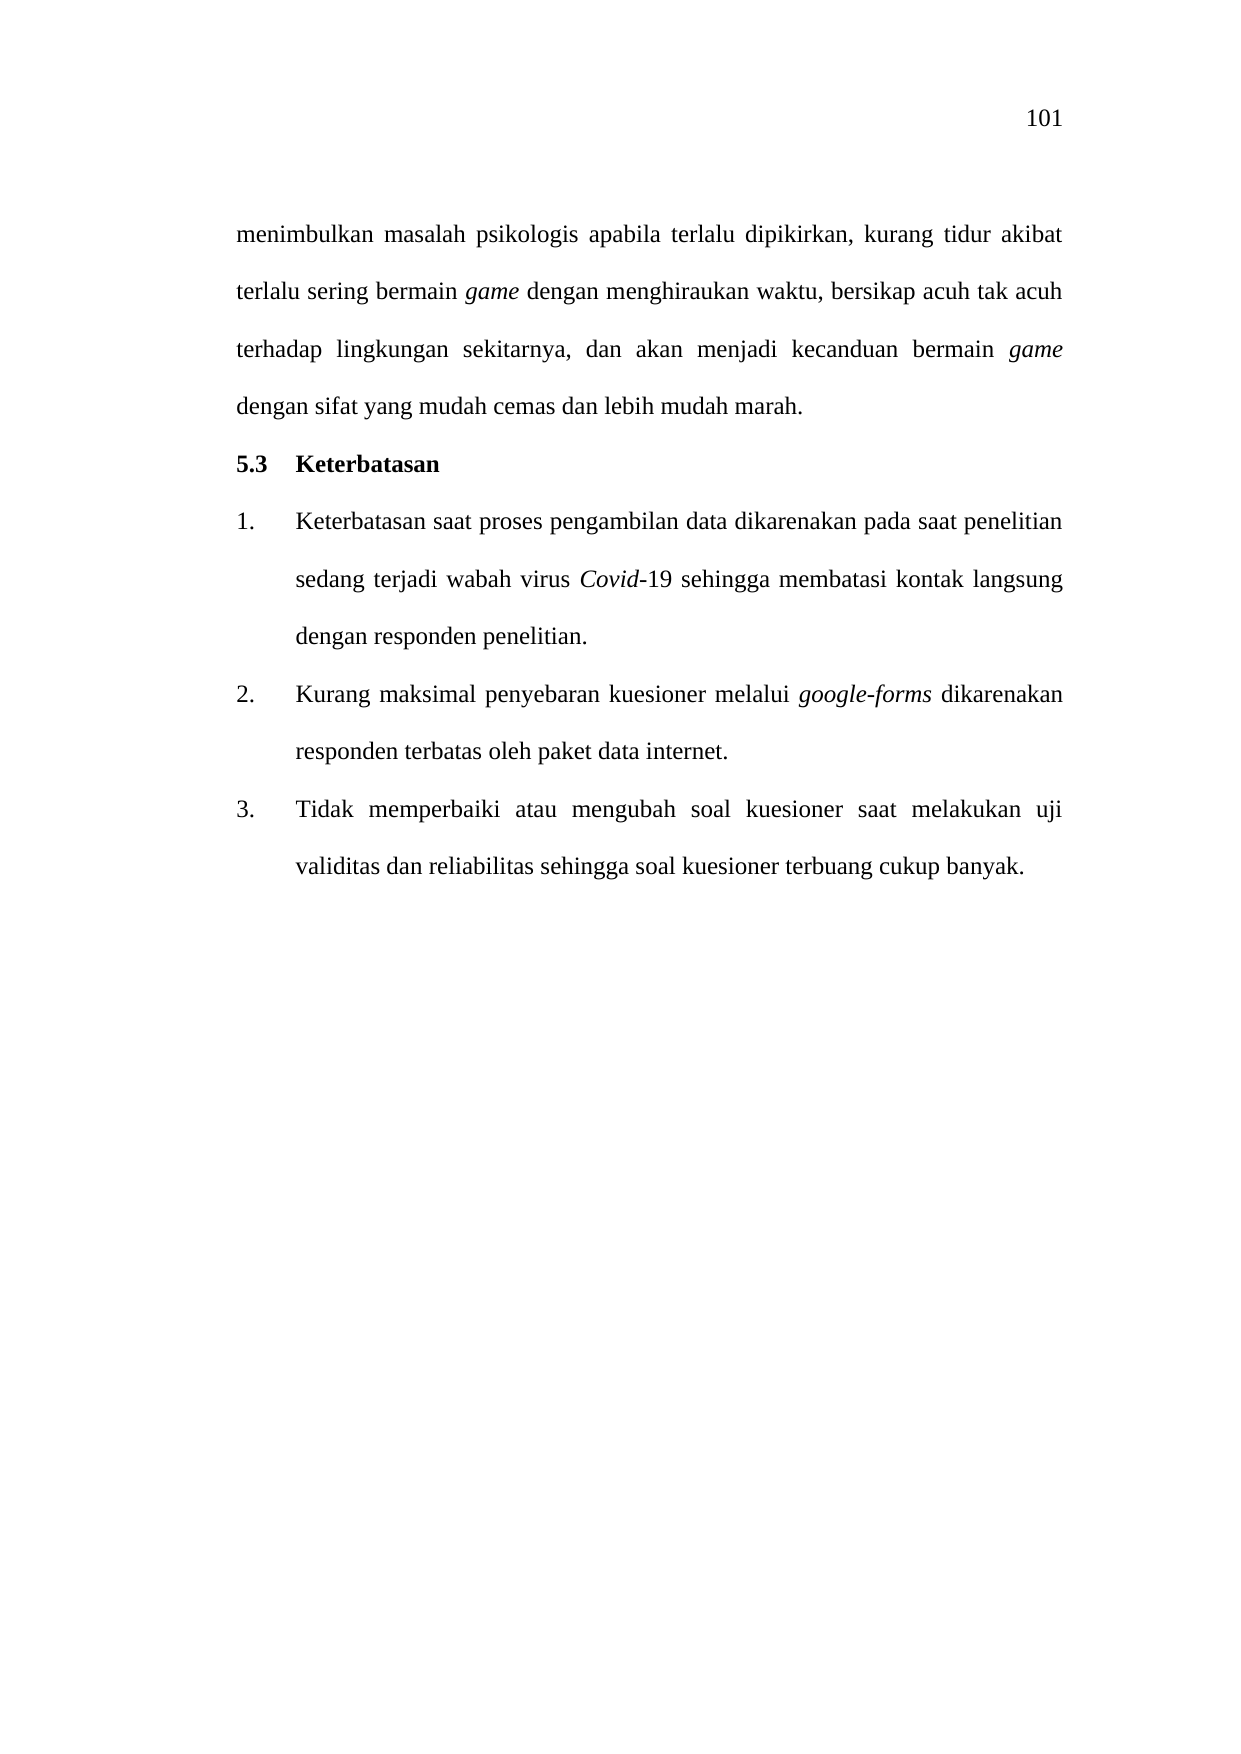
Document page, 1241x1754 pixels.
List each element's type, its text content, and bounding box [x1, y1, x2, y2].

list Keterbatasan [236, 449, 1063, 478]
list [236, 219, 1063, 420]
list Keterbatasan saat proses pengambilan data dikarenakan pada saat penelitian sedang terjadi wabah virus Covid-19 sehingga membatasi kontak langsung dengan responden penelitian. [236, 506, 1063, 650]
list Kurang maksimal penyebaran kuesioner melalui google-forms dikarenakan responden terbatas oleh paket data internet. [236, 679, 1063, 765]
list Tidak memperbaiki atau mengubah soal kuesioner saat melakukan uji validitas dan reliabilitas sehingga soal kuesioner terbuang cukup banyak. [236, 794, 1063, 880]
